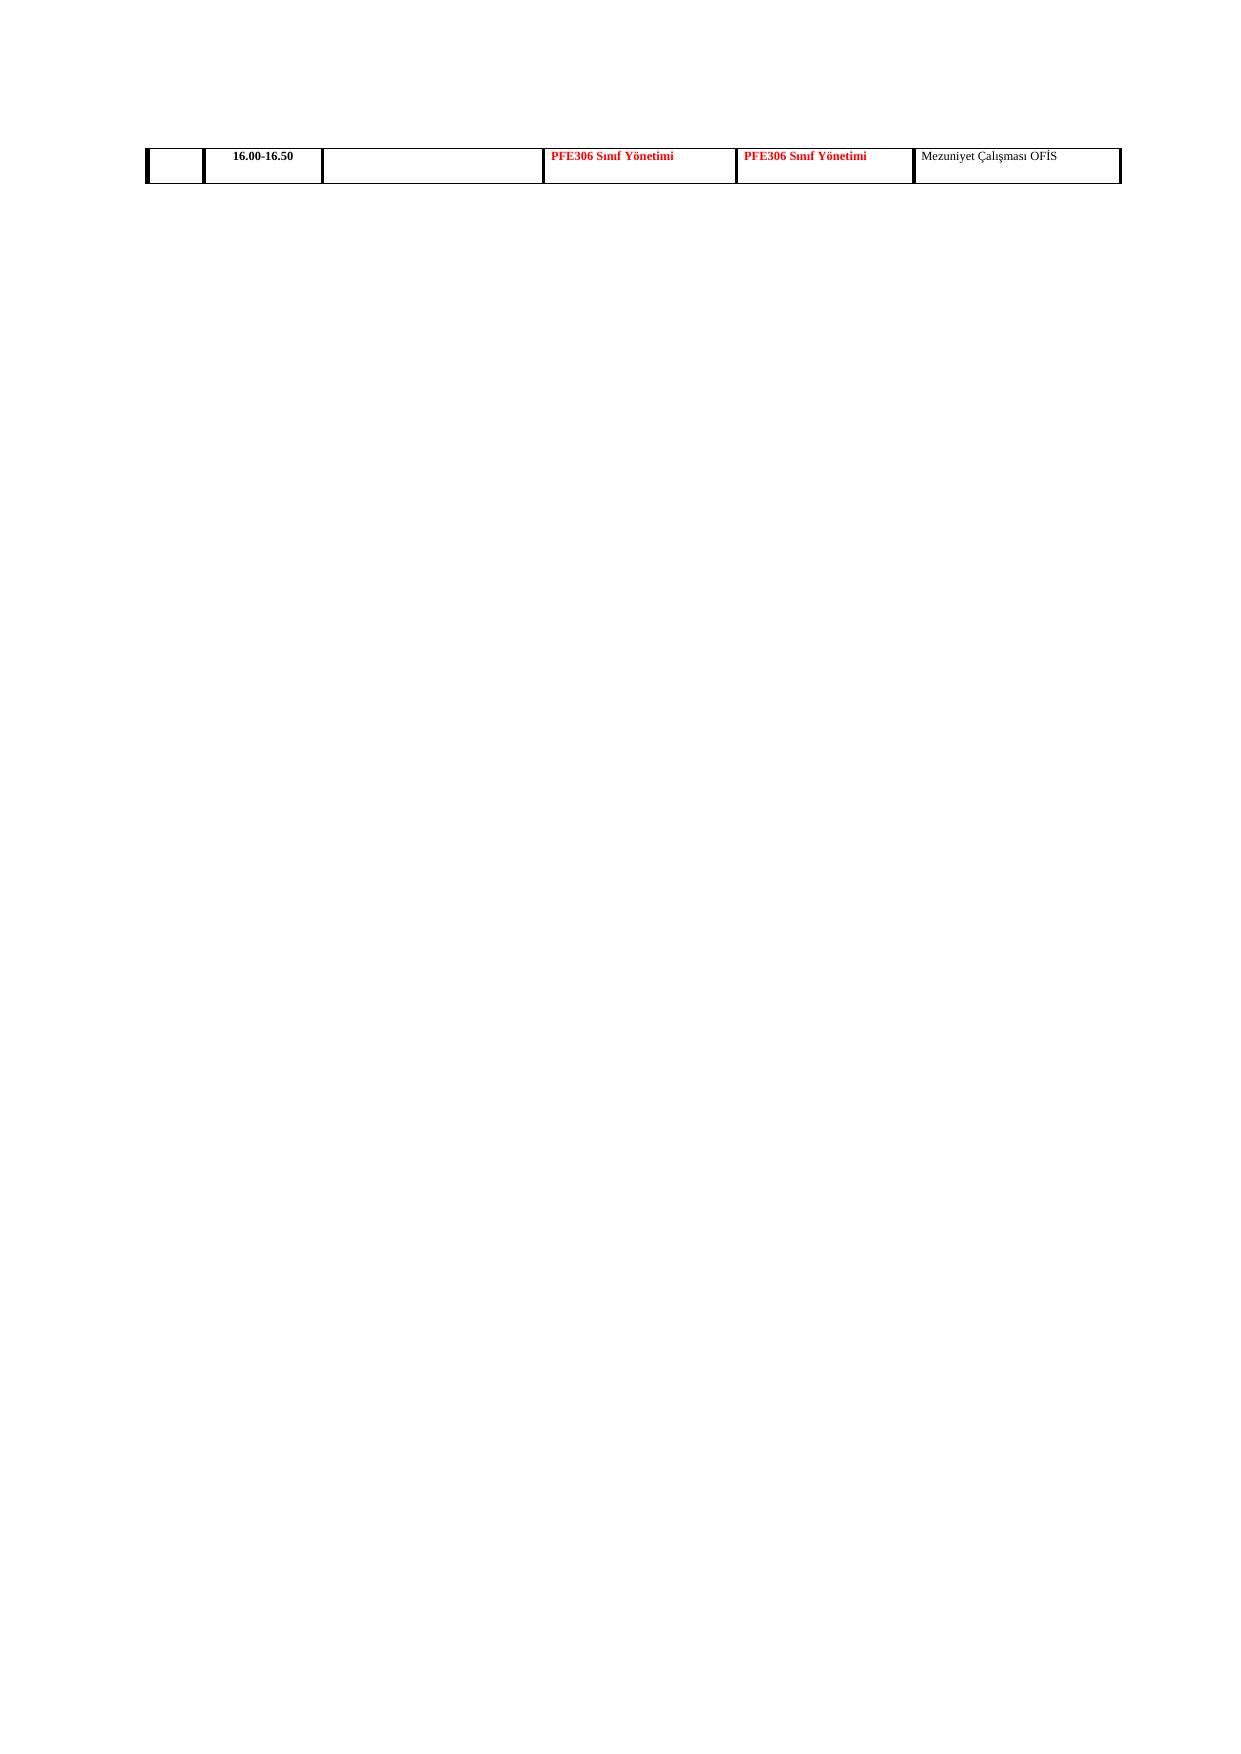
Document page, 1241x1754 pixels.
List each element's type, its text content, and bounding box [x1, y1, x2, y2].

table_cell PFE306 Sınıf Yönetimi [545, 149, 735, 183]
table_cell [324, 149, 542, 183]
table_cell 16.00-16.50 [206, 149, 321, 183]
table_cell PFE306 Sınıf Yönetimi [738, 149, 912, 183]
table_cell [150, 149, 202, 183]
table_cell Mezuniyet Çalışması OFİS [916, 149, 1119, 183]
